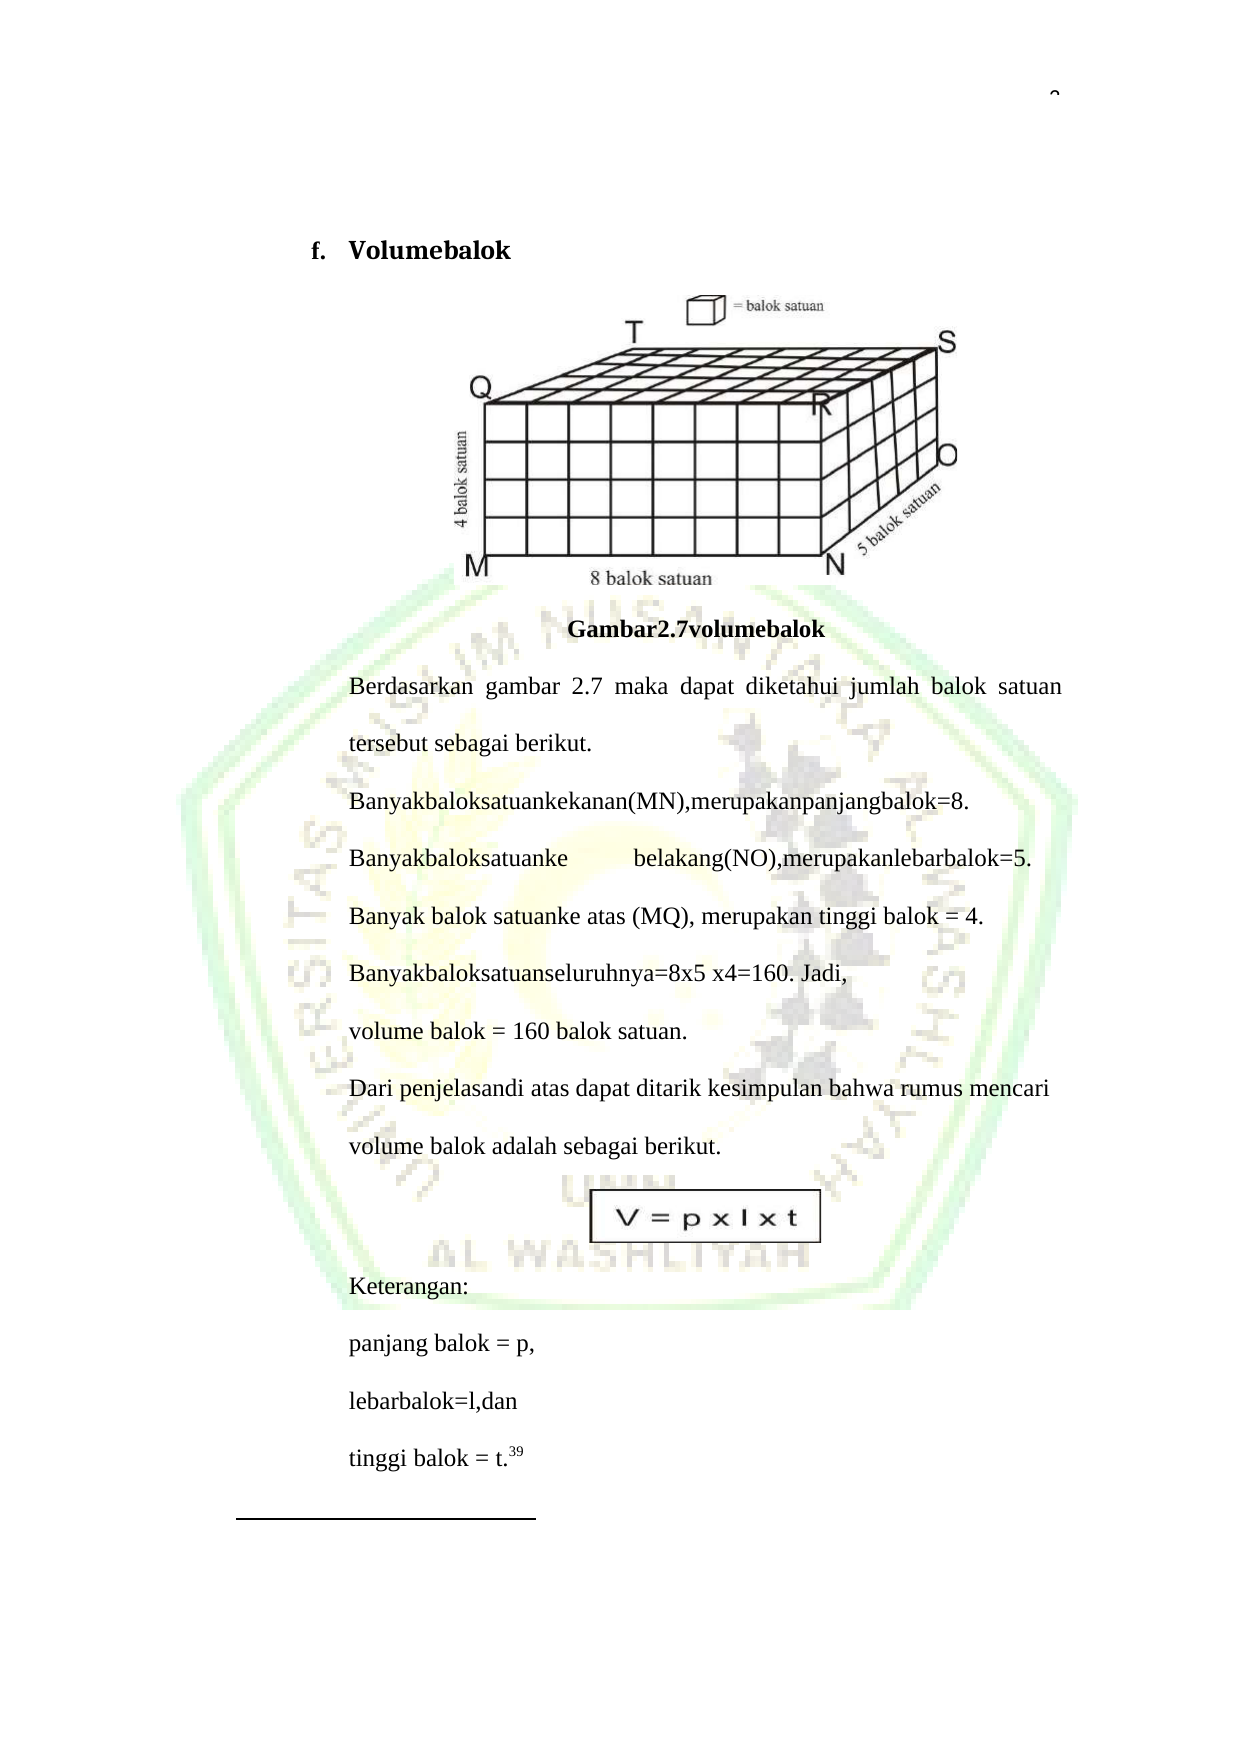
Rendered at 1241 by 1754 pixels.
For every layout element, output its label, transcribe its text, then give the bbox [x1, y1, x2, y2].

picture [453, 295, 958, 585]
text Gambar2.7volumebalok [567, 614, 1078, 643]
text Berdasarkan gambar 2.7 maka dapat diketahui jumlah balok satuan tersebut sebagai berikut. [349, 671, 1063, 757]
picture [589, 1189, 822, 1243]
text Dari penjelasandi atas dapat ditarik kesimpulan bahwa rumus mencari volume balok adalah sebagai berikut. [349, 1073, 1078, 1160]
text Keterangan: panjang balok = p, lebarbalok=l,dan tinggi balok = t.39 [349, 1271, 545, 1472]
text Banyakbaloksatuankekanan(MN),merupakanpanjangbalok=8. Banyakbaloksatuanke belakang(NO),merupakanlebarbalok=5. Banyak balok satuanke atas (MQ), merupakan tinggi balok = 4. [349, 786, 1032, 930]
subtitle Volumebalok [311, 235, 1078, 266]
text Banyakbaloksatuanseluruhnya=8x5 x4=160. Jadi, volume balok = 160 balok satuan. [349, 958, 887, 1045]
